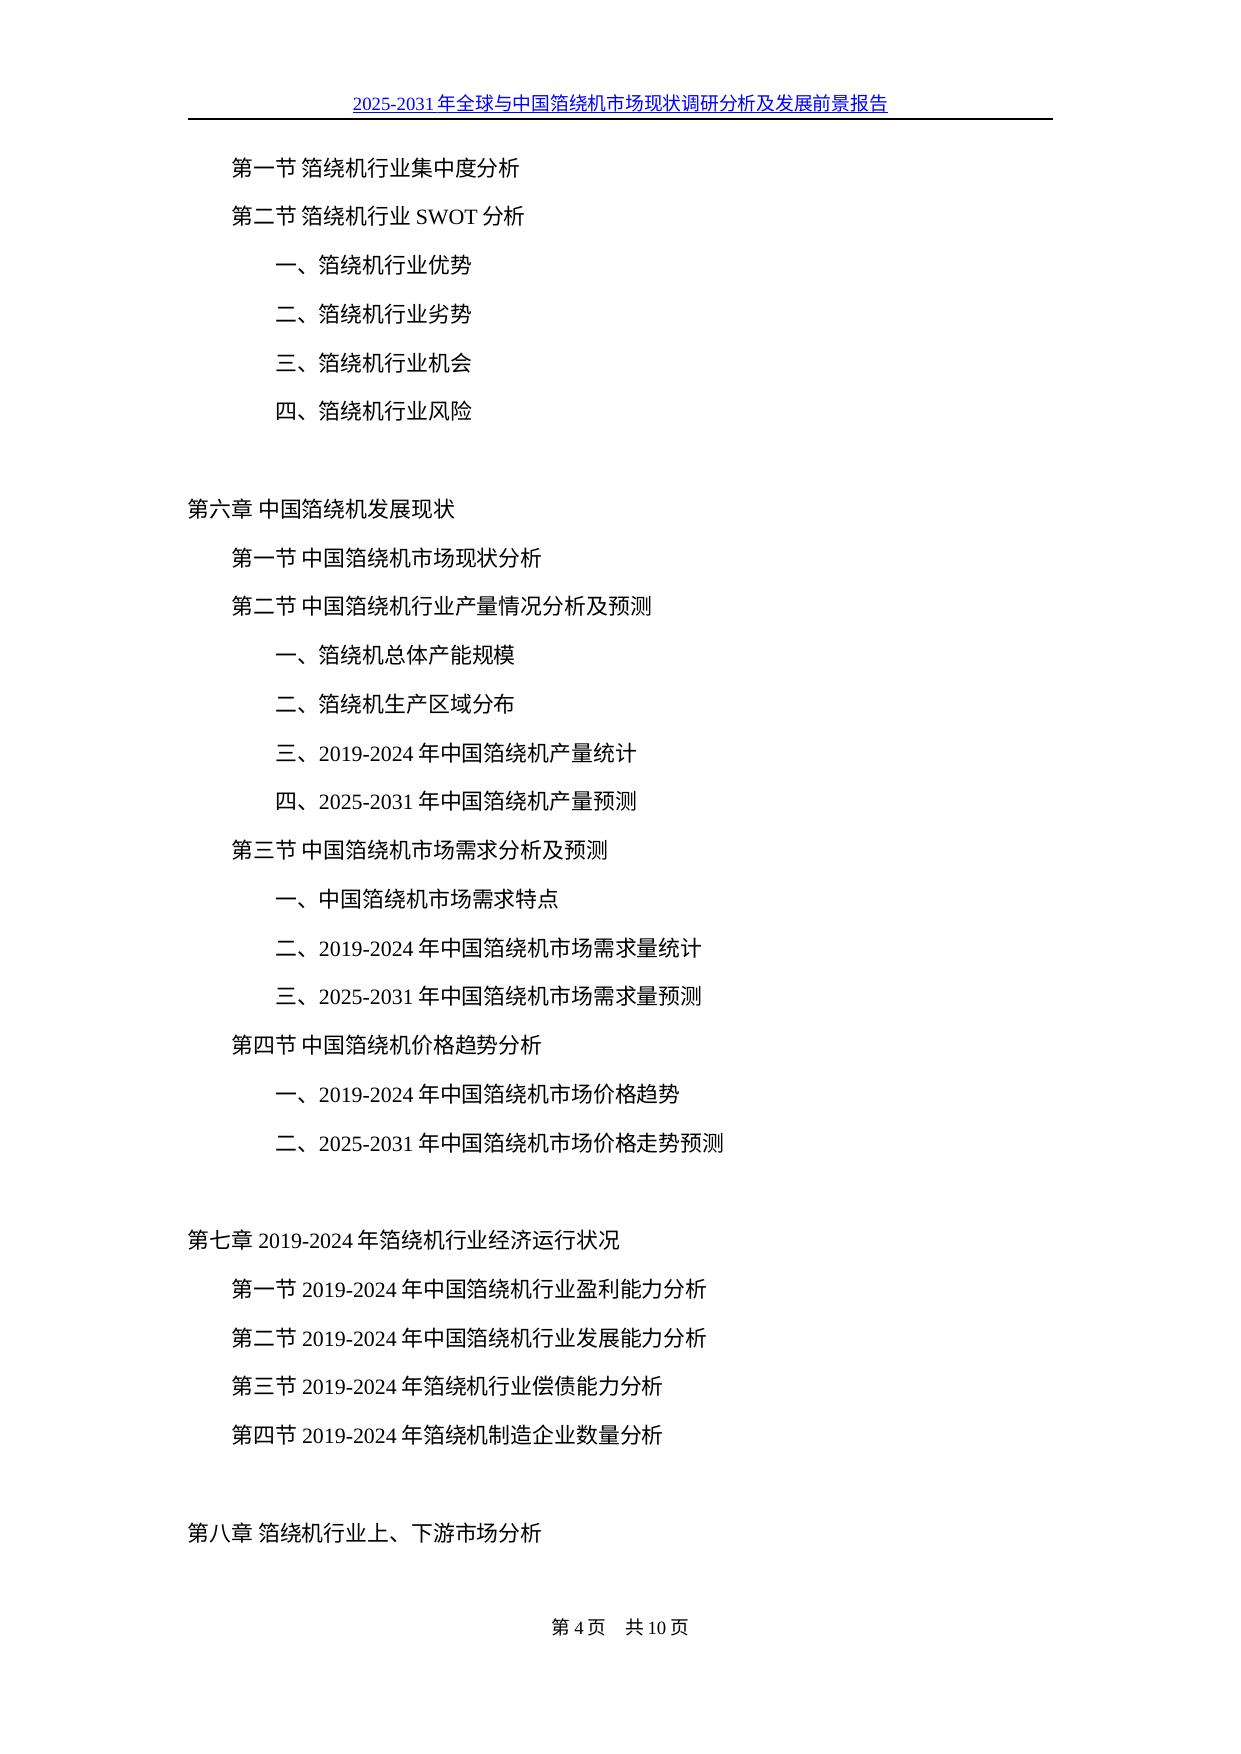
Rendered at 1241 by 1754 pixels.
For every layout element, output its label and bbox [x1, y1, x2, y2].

text [187, 150, 1053, 1548]
